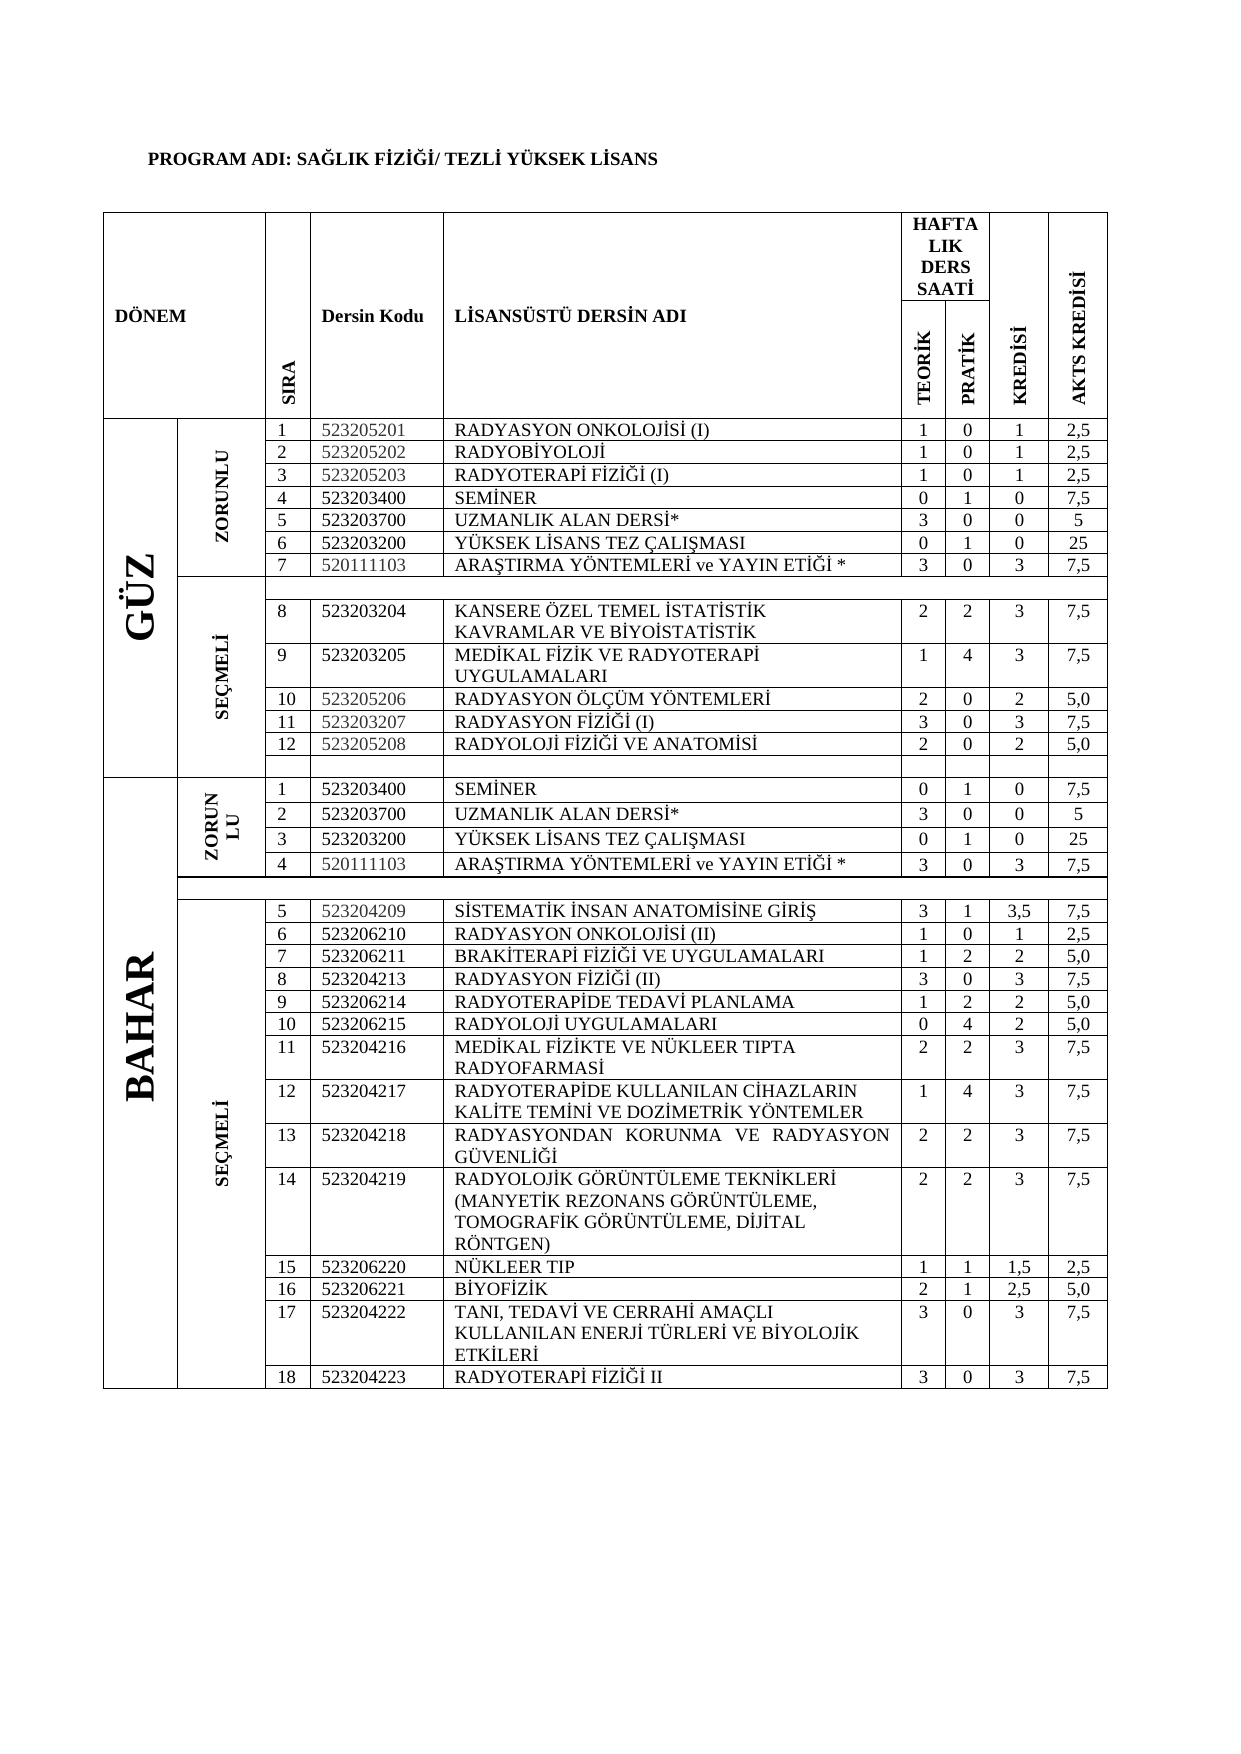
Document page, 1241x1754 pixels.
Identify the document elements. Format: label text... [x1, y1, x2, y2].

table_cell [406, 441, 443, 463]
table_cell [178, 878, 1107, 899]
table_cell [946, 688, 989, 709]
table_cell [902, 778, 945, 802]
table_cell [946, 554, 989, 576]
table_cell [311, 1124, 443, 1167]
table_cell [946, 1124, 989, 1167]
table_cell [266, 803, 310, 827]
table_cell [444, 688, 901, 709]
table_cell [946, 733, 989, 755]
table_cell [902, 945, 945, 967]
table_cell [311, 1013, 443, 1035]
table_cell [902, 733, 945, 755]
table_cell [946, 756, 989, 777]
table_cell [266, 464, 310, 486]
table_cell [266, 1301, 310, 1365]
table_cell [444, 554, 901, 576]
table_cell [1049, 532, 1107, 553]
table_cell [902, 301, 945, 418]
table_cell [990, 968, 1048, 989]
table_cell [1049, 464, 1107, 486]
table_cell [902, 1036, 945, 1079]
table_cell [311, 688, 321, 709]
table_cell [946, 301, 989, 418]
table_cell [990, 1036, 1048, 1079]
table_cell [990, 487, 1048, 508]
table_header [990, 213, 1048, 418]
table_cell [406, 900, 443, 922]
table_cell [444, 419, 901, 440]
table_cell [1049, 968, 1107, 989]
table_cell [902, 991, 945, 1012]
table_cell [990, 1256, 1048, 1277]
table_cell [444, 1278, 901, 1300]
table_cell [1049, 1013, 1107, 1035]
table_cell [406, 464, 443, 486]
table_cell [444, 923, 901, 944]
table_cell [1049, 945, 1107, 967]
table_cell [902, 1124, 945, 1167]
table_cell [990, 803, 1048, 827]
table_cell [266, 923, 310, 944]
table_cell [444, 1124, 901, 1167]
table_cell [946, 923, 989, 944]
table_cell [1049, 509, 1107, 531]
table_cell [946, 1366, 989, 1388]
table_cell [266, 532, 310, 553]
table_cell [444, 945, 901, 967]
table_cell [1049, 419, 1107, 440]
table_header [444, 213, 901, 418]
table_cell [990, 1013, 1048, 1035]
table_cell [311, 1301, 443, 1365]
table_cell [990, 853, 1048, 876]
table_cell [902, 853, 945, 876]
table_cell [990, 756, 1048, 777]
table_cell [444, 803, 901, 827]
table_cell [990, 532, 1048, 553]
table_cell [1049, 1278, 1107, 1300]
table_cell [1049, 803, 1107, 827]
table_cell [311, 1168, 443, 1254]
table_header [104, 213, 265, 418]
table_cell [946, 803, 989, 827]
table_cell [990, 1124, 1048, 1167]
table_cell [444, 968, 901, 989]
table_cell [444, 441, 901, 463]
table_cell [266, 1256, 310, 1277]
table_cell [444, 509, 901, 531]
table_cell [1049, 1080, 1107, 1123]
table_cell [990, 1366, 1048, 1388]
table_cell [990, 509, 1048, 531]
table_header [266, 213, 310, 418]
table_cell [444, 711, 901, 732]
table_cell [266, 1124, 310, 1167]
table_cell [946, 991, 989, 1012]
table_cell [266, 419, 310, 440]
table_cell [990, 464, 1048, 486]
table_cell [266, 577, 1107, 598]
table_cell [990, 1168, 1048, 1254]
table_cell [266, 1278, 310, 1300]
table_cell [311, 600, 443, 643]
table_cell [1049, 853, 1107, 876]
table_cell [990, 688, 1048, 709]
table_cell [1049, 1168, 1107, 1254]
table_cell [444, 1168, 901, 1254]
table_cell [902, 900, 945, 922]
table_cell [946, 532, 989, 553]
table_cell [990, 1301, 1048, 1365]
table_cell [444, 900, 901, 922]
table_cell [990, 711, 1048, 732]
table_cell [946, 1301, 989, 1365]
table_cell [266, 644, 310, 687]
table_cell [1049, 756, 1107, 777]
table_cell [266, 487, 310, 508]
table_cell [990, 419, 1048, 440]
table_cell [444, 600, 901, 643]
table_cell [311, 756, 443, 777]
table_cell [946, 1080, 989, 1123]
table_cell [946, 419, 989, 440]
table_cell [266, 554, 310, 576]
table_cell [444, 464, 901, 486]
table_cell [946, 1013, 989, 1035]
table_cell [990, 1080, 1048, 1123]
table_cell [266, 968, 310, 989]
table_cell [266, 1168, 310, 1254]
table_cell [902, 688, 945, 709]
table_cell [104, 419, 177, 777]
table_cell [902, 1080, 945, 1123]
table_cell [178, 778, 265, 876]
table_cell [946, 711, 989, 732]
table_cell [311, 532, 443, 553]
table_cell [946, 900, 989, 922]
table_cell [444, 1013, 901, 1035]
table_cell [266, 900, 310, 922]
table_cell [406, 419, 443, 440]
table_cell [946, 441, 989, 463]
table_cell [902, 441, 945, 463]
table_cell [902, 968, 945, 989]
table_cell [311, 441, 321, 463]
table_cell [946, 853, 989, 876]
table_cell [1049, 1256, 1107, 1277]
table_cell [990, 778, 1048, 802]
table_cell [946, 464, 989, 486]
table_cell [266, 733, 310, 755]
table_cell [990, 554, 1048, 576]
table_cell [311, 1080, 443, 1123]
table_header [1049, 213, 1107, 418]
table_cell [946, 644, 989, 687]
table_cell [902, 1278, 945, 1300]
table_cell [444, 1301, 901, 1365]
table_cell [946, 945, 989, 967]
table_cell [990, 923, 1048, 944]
text PROGRAM ADI: SAĞLIK FİZİĞİ/ TEZLİ YÜKSEK LİSANS [148, 148, 1093, 169]
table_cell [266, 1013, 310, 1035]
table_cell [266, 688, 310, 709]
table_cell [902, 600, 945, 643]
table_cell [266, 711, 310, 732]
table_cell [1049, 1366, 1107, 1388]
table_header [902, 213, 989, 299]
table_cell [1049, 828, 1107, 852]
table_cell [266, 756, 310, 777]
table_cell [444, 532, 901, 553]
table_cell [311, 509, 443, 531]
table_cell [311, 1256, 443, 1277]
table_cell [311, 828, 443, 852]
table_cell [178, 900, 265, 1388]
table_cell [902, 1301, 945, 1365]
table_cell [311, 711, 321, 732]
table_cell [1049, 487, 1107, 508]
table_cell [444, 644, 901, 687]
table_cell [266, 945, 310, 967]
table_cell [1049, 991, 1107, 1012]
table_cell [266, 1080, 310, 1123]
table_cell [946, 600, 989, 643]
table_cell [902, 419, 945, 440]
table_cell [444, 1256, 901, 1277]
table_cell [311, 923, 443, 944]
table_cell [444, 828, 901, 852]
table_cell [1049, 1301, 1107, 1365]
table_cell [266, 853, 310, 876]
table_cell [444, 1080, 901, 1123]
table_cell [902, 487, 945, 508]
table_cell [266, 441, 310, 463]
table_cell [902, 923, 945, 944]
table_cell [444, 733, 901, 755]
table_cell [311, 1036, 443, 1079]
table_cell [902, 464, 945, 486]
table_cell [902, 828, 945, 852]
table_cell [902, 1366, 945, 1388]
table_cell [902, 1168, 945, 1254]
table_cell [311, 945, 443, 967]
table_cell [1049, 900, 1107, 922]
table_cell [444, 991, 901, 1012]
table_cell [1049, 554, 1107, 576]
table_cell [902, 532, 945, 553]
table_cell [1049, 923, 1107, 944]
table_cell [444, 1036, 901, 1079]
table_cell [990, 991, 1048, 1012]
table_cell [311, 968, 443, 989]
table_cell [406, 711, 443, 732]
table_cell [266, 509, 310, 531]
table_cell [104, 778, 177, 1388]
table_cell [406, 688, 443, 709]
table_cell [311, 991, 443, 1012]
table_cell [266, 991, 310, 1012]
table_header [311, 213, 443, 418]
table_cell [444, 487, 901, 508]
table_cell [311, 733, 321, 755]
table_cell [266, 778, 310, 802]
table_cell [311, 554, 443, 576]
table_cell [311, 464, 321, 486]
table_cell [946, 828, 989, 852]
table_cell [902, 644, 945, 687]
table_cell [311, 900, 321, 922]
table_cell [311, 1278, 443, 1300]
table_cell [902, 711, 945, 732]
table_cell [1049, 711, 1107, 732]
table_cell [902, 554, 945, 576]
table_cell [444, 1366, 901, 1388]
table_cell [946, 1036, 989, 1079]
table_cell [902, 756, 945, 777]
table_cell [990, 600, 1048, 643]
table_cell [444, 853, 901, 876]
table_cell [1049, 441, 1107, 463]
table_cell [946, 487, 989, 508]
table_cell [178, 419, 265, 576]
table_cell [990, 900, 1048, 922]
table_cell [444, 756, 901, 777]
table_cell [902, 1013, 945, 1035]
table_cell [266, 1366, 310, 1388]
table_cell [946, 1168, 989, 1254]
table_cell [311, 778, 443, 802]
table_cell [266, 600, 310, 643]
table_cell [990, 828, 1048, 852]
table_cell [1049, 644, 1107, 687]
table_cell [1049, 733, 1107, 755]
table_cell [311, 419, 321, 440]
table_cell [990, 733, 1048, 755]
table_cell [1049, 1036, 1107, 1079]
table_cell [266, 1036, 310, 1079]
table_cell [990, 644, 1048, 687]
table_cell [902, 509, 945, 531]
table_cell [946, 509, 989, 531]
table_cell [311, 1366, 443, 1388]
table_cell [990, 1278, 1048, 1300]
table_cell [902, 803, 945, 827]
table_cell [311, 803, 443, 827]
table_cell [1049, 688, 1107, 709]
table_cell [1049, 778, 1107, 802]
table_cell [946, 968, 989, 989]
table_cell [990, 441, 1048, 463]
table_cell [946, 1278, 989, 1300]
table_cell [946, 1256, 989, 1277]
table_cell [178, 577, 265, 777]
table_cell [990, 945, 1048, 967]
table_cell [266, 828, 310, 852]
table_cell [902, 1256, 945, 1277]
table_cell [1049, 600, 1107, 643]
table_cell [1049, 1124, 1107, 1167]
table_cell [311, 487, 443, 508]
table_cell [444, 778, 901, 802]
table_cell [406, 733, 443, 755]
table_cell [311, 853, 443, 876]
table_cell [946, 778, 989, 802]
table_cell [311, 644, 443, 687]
